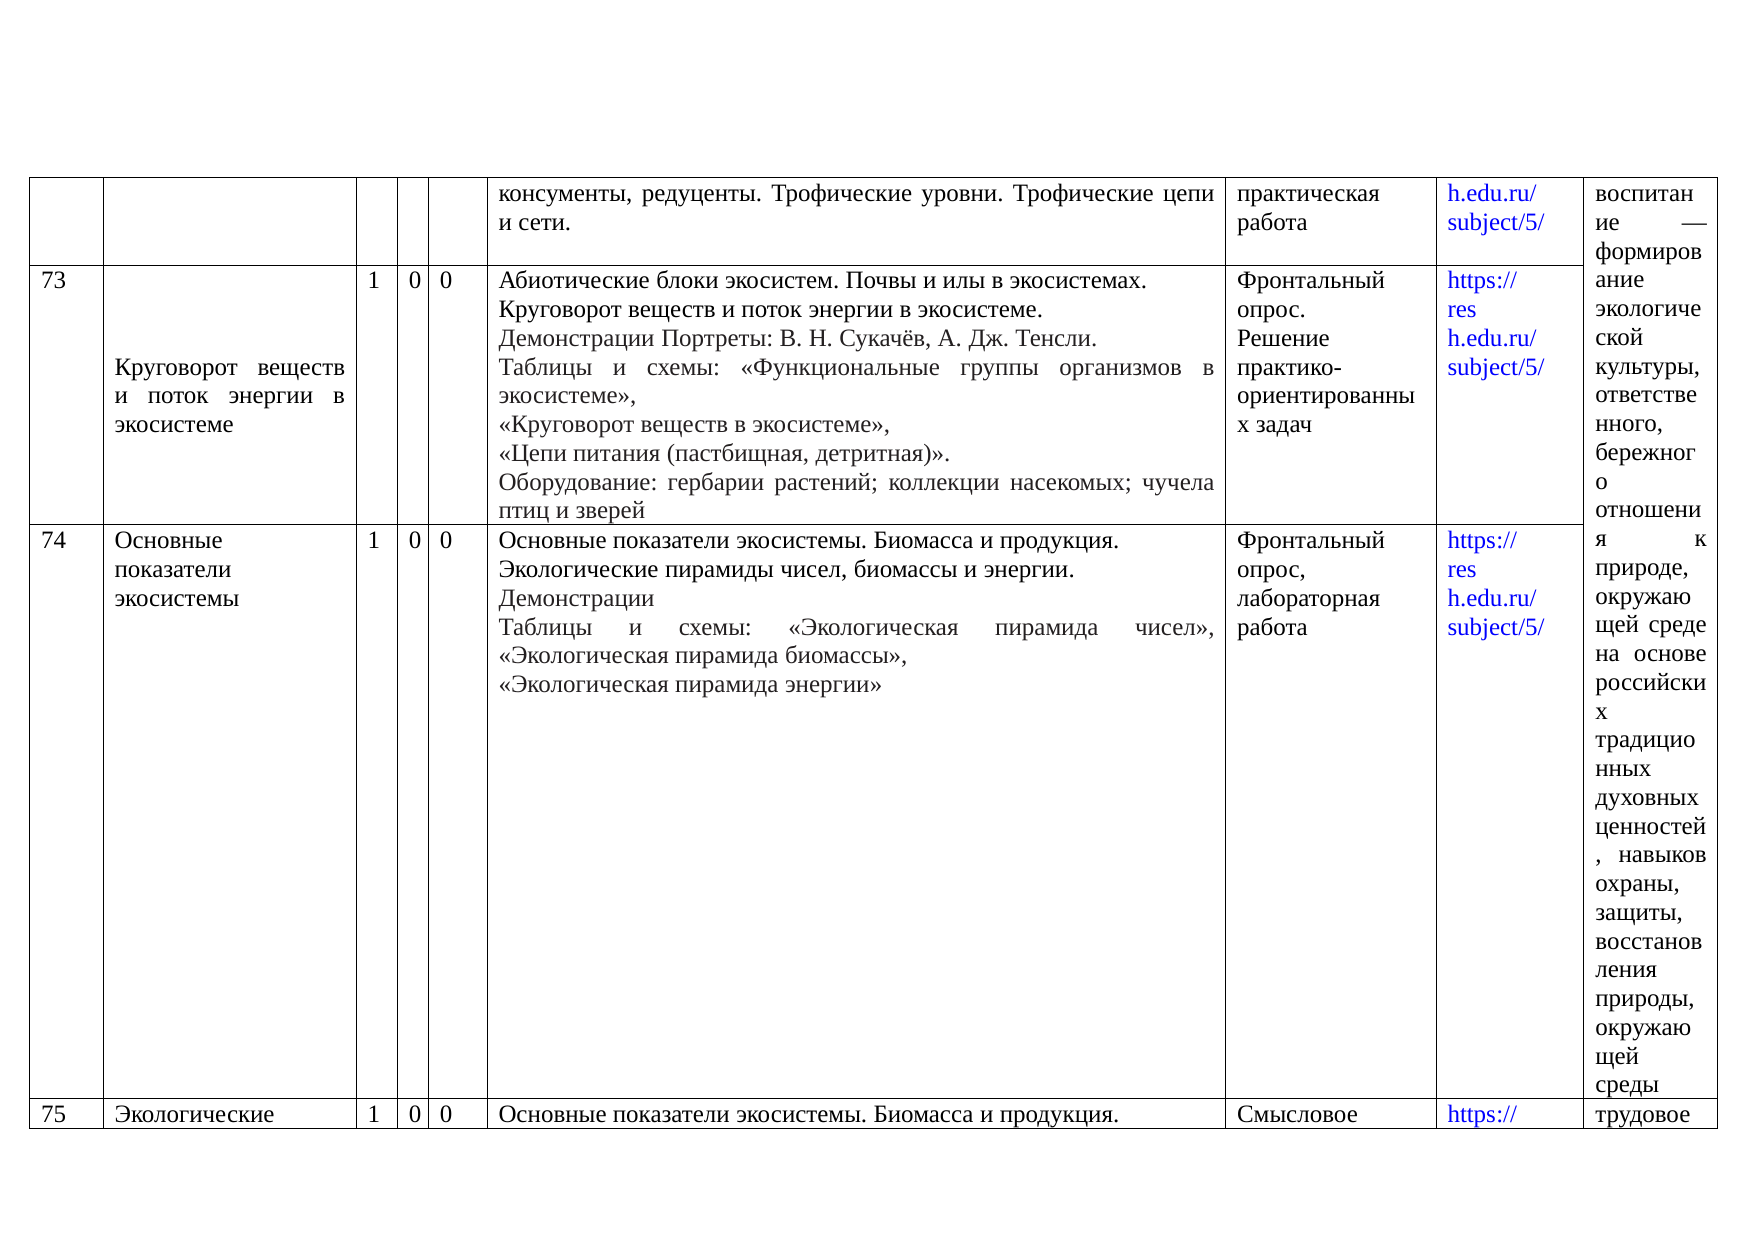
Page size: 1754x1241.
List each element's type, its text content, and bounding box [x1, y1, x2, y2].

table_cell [1437, 1099, 1583, 1128]
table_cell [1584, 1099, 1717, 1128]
table_cell Основные показатели экосистемы. Биомасса и продукция. Экологические пирамиды чисел, биомассы и энергии. Демонстрации Таблицы и схемы: «Экологическая пирамида чисел», «Экологическая пирамида биомассы», «Экологическая пирамида энергии» [488, 525, 1225, 1098]
table_cell 1 [357, 525, 397, 1098]
table_cell Фронтальный опрос, лабораторная работа [1226, 525, 1436, 1098]
table_cell 1 [357, 178, 397, 264]
table_cell https://resh.edu.ru/subject/5/ [1437, 266, 1583, 524]
table_cell 75 [30, 1099, 103, 1128]
table_cell 1 [357, 266, 397, 524]
table_cell 74 [30, 525, 103, 1098]
table_cell 1 [357, 1099, 397, 1128]
table_cell 0 [398, 266, 428, 524]
table_cell 72 [30, 178, 103, 264]
table_cell 0 [429, 525, 487, 1098]
table_cell 0 [429, 266, 487, 524]
table_cell 0 [398, 1099, 428, 1128]
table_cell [488, 178, 1225, 264]
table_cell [1437, 178, 1583, 264]
table_cell https://resh.edu.ru/subject/5/ [1437, 525, 1583, 1098]
table_cell Абиотические блоки экосистем. Почвы и илы в экосистемах. Круговорот веществ и поток энергии в экосистеме. Демонстрации Портреты: В. Н. Сукачёв, А. Дж. Тенсли. Таблицы и схемы: «Функциональные группы организмов в экосистеме», «Круговорот веществ в экосистеме», «Цепи питания (пастбищная, детритная)». Оборудование: гербарии растений; коллекции насекомых; чучела птиц и зверей [488, 266, 1225, 524]
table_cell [1584, 178, 1717, 1098]
table_cell 0 [429, 1099, 487, 1128]
table_cell 0 [398, 178, 428, 264]
table_cell 0 [398, 525, 428, 1098]
table_cell Фронтальный опрос. Решение практико-ориентированных задач [1226, 266, 1436, 524]
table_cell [1226, 1099, 1436, 1128]
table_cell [488, 1099, 1225, 1128]
table_cell 0 [429, 178, 487, 264]
table_cell Круговорот веществ и поток энергии в экосистеме [104, 266, 356, 524]
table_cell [104, 178, 356, 264]
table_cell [104, 1099, 356, 1128]
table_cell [1226, 178, 1436, 264]
table_cell 73 [30, 266, 103, 524]
table_cell Основные показатели экосистемы [104, 525, 356, 1098]
